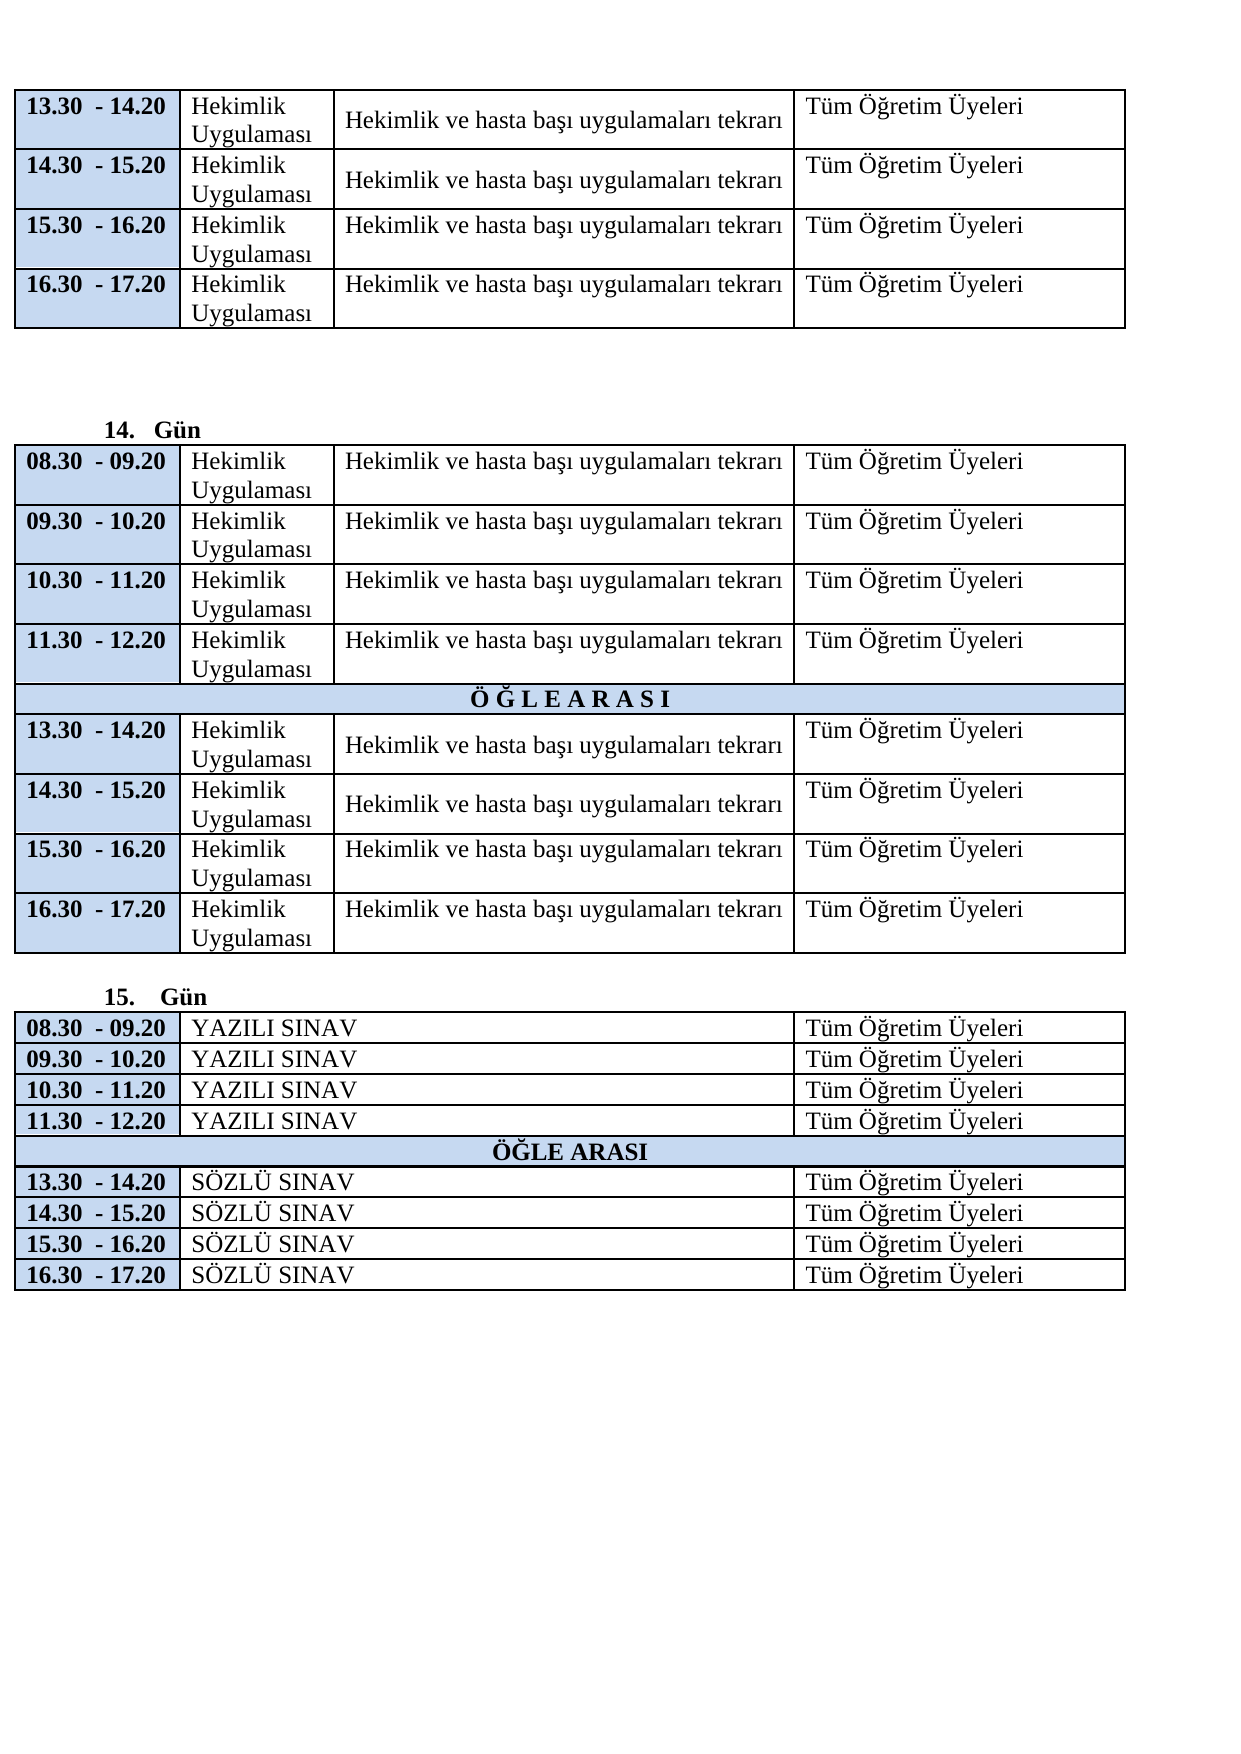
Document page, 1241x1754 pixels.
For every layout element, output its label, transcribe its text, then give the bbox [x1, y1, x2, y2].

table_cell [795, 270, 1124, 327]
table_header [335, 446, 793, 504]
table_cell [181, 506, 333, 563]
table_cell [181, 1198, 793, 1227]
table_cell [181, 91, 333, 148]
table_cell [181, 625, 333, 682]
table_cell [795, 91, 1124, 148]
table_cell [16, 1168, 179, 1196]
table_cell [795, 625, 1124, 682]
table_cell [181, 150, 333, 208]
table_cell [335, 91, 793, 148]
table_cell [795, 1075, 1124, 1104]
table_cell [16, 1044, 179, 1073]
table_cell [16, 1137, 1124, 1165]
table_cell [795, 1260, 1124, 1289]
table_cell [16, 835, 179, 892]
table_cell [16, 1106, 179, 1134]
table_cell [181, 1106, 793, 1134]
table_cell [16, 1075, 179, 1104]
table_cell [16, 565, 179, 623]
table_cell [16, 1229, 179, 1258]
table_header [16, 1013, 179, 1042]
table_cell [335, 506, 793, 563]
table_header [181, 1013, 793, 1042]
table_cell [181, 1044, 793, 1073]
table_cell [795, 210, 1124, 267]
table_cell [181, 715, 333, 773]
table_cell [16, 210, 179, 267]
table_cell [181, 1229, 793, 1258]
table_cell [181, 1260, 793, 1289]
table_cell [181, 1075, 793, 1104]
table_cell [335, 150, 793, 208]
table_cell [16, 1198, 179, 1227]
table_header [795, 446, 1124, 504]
list Gün [103, 415, 1167, 444]
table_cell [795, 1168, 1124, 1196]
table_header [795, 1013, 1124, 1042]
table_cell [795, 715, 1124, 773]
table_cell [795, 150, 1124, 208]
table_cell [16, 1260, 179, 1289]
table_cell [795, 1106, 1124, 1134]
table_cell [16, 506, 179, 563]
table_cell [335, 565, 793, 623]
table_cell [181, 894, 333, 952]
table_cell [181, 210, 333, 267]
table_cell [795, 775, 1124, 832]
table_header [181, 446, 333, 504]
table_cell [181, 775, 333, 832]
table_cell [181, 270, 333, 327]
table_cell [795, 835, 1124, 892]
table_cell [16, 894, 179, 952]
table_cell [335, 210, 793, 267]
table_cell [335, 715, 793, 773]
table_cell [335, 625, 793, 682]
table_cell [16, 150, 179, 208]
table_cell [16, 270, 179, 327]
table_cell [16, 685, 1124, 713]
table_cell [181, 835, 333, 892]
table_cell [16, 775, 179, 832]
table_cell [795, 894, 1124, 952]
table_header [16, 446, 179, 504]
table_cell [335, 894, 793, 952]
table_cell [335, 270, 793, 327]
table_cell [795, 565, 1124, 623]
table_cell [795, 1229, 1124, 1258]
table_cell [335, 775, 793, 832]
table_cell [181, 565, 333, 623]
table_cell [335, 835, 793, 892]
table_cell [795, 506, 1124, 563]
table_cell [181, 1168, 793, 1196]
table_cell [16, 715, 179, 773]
list Gün [103, 982, 1167, 1011]
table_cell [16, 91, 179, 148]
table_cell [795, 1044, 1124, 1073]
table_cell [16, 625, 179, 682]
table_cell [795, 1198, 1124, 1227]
